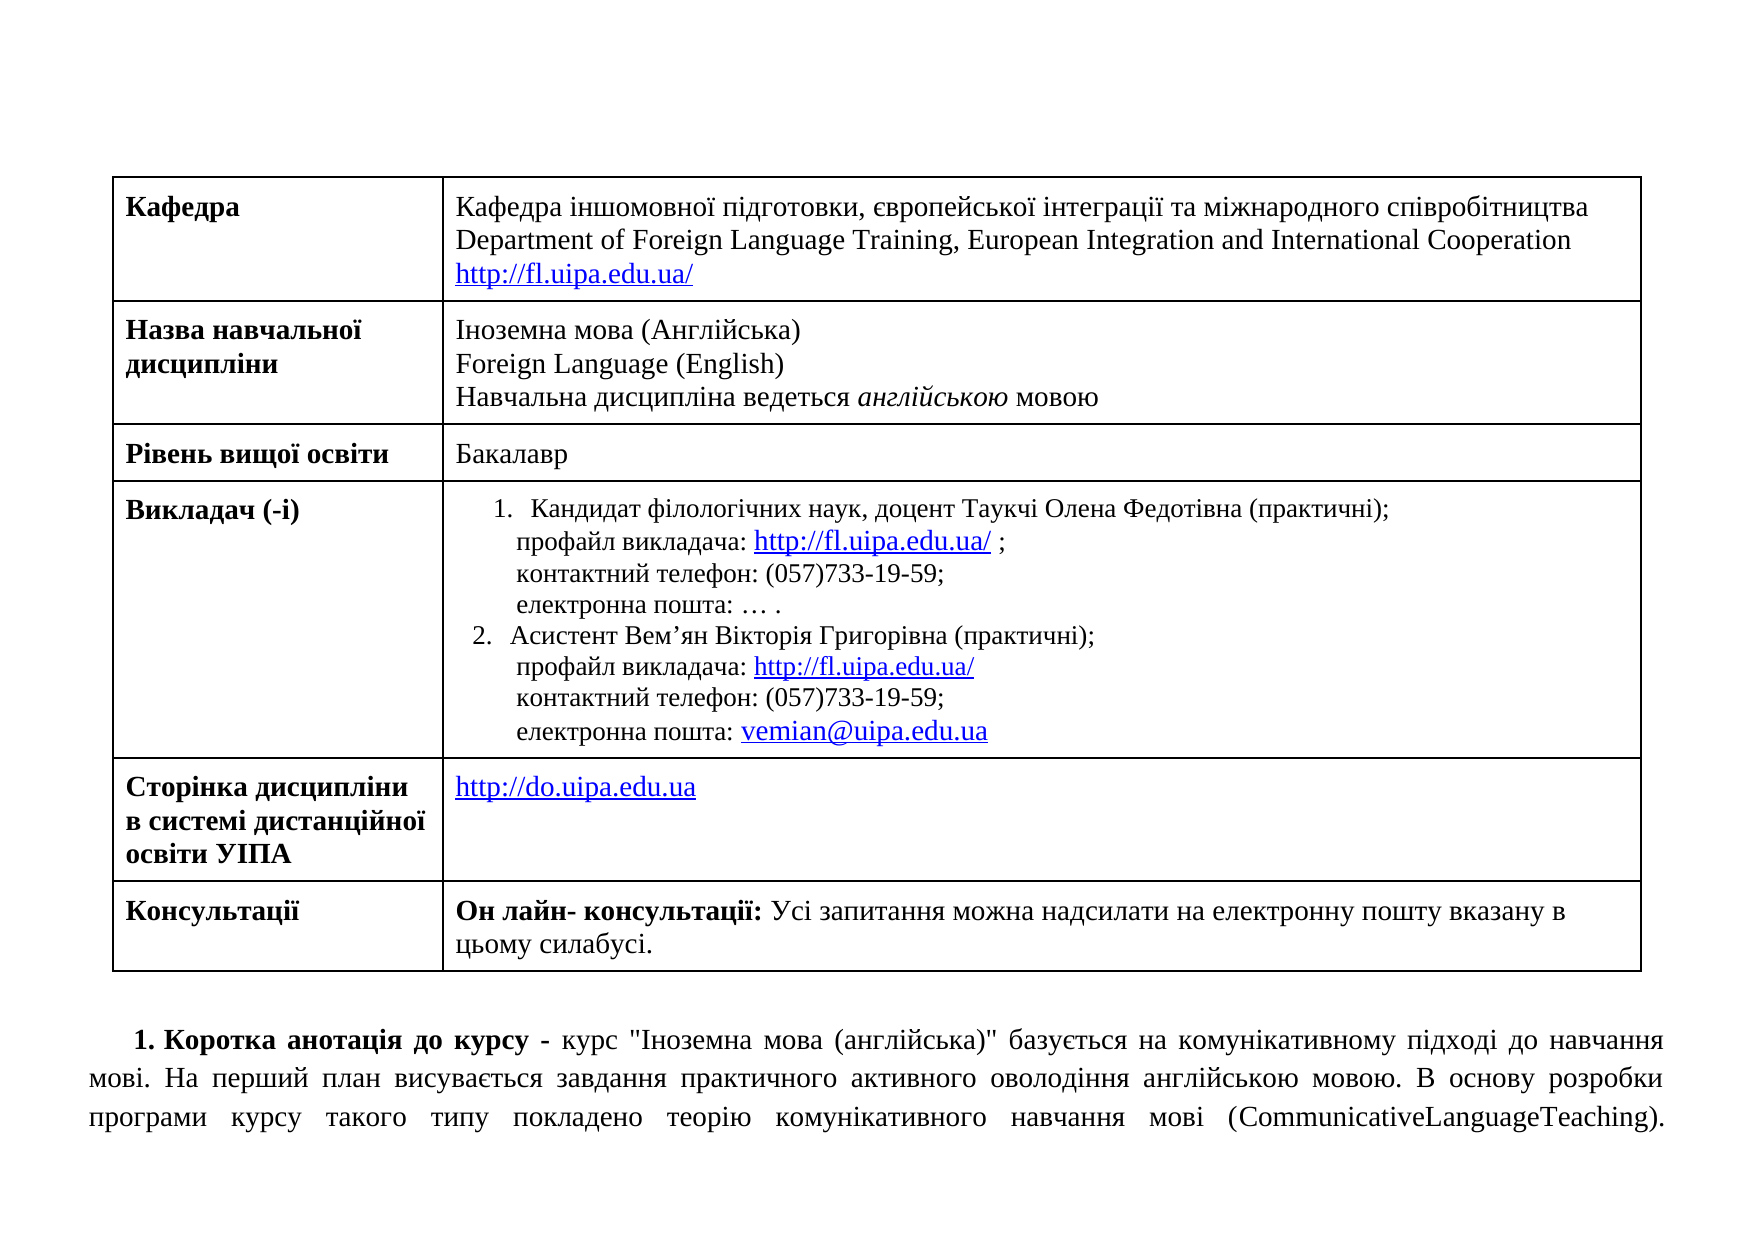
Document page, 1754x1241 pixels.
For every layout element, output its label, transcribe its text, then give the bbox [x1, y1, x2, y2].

table_cell Рівень вищої освіти [114, 425, 442, 480]
table_cell Кандидат філологічних наук, доцент Таукчі Олена Федотівна (практичні); профайл викладача: http://fl.uipa.edu.ua/ ; контактний телефон: (057)733-19-59; електронна пошта: … . Асистент Вем’ян Вікторія Григорівна (практичні); профайл викладача: http://fl.uipa.edu.ua/ контактний телефон: (057)733-19-59; електронна пошта: vemian@uipa.edu.ua [444, 482, 1640, 757]
table_cell Он лайн- консультації: Усі запитання можна надсилати на електронну пошту вказану в цьому силабусі. [444, 882, 1640, 970]
table_header Кафедра іншомовної підготовки, європейської інтеграції та міжнародного співробітництва Department of Foreign Language Training, European Integration and International Cooperation http://fl.uipa.edu.ua/ [444, 178, 1640, 300]
table_cell Іноземна мова (Англійська) Foreign Language (English) Навчальна дисципліна ведеться англійською мовою [444, 302, 1640, 423]
table_cell Сторінка дисципліни в системі дистанційної освіти УІПА [114, 759, 442, 880]
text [89, 1022, 1665, 1132]
table_cell Назва навчальної дисципліни [114, 302, 442, 423]
table_cell Викладач (-і) [114, 482, 442, 757]
table_cell Бакалавр [444, 425, 1640, 480]
table_header Кафедра [114, 178, 442, 300]
table_cell http://do.uipa.edu.ua [444, 759, 1640, 880]
table_cell Консультації [114, 882, 442, 970]
